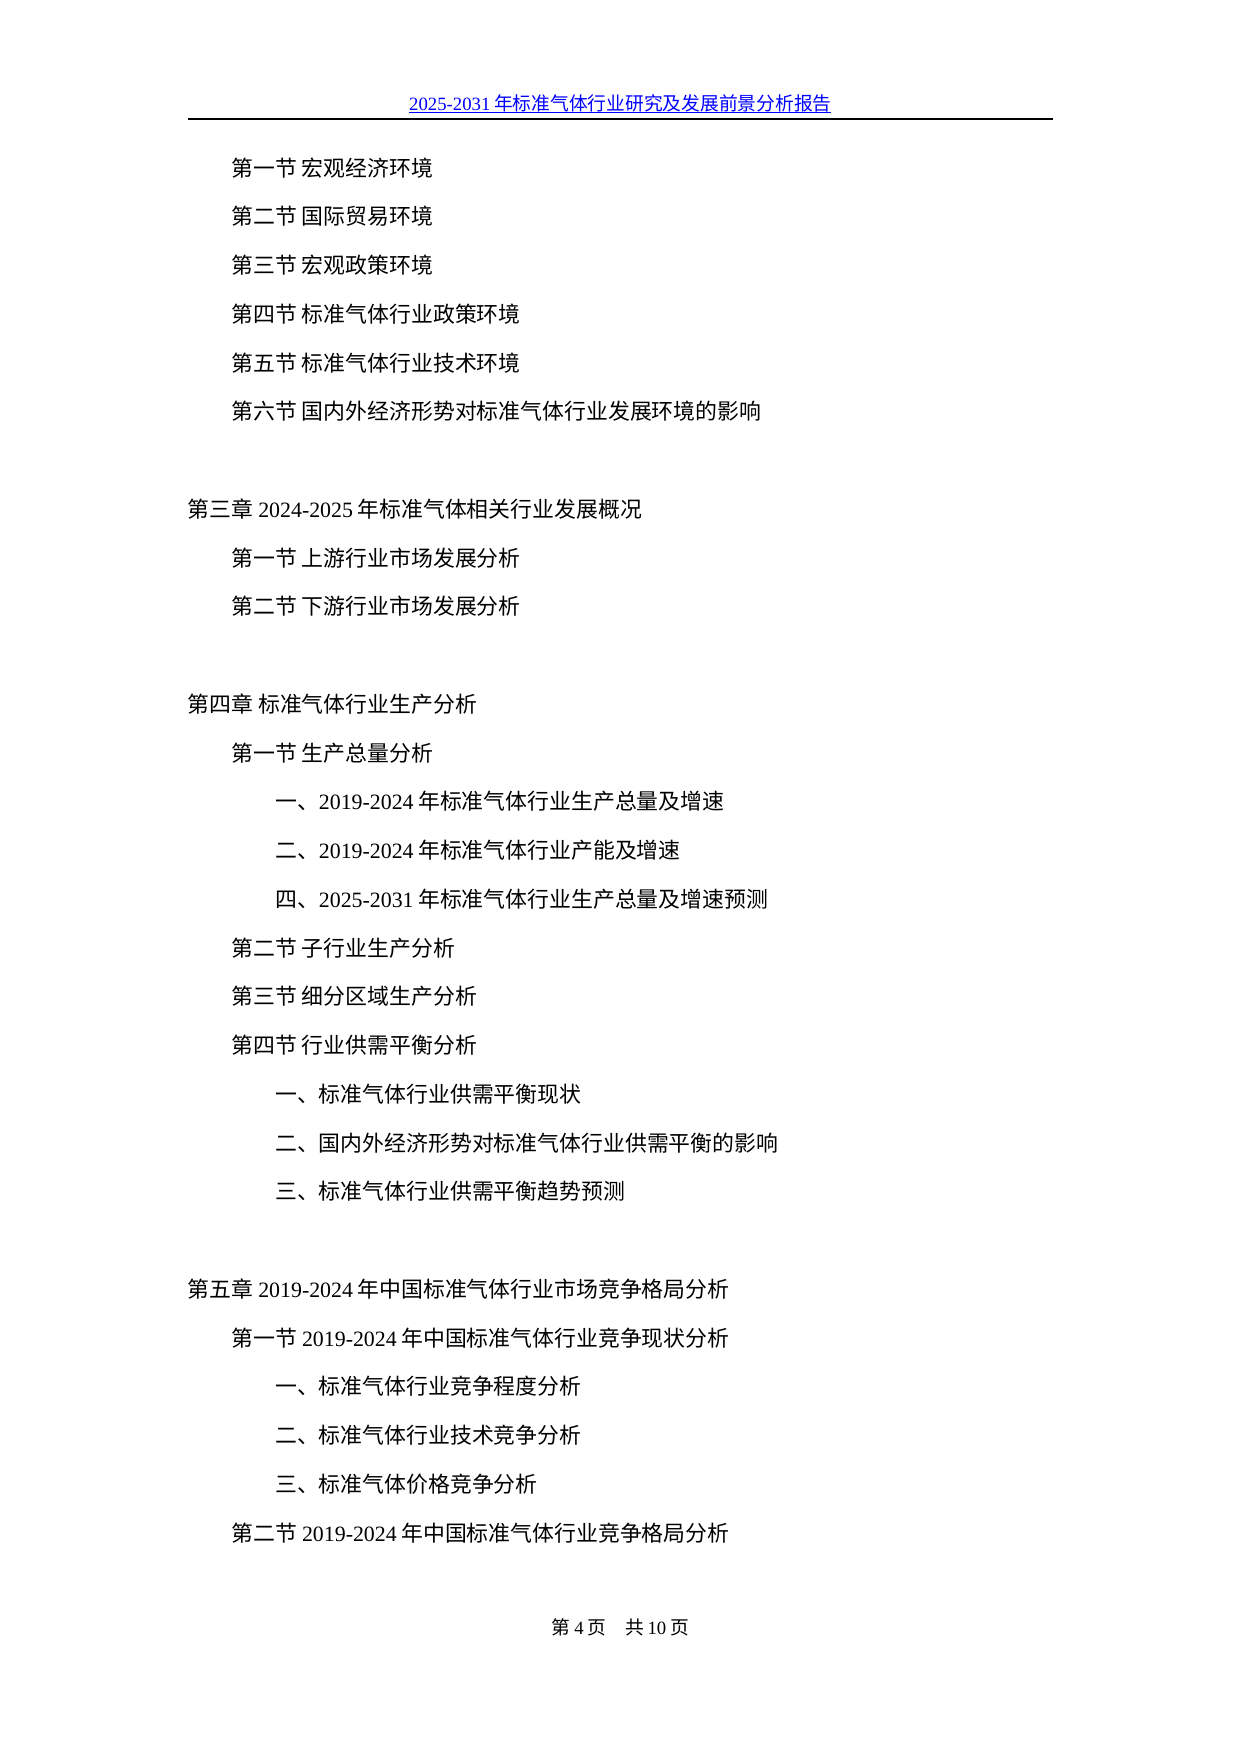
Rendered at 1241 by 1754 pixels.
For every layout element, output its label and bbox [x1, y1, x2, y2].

text [187, 150, 1053, 1548]
